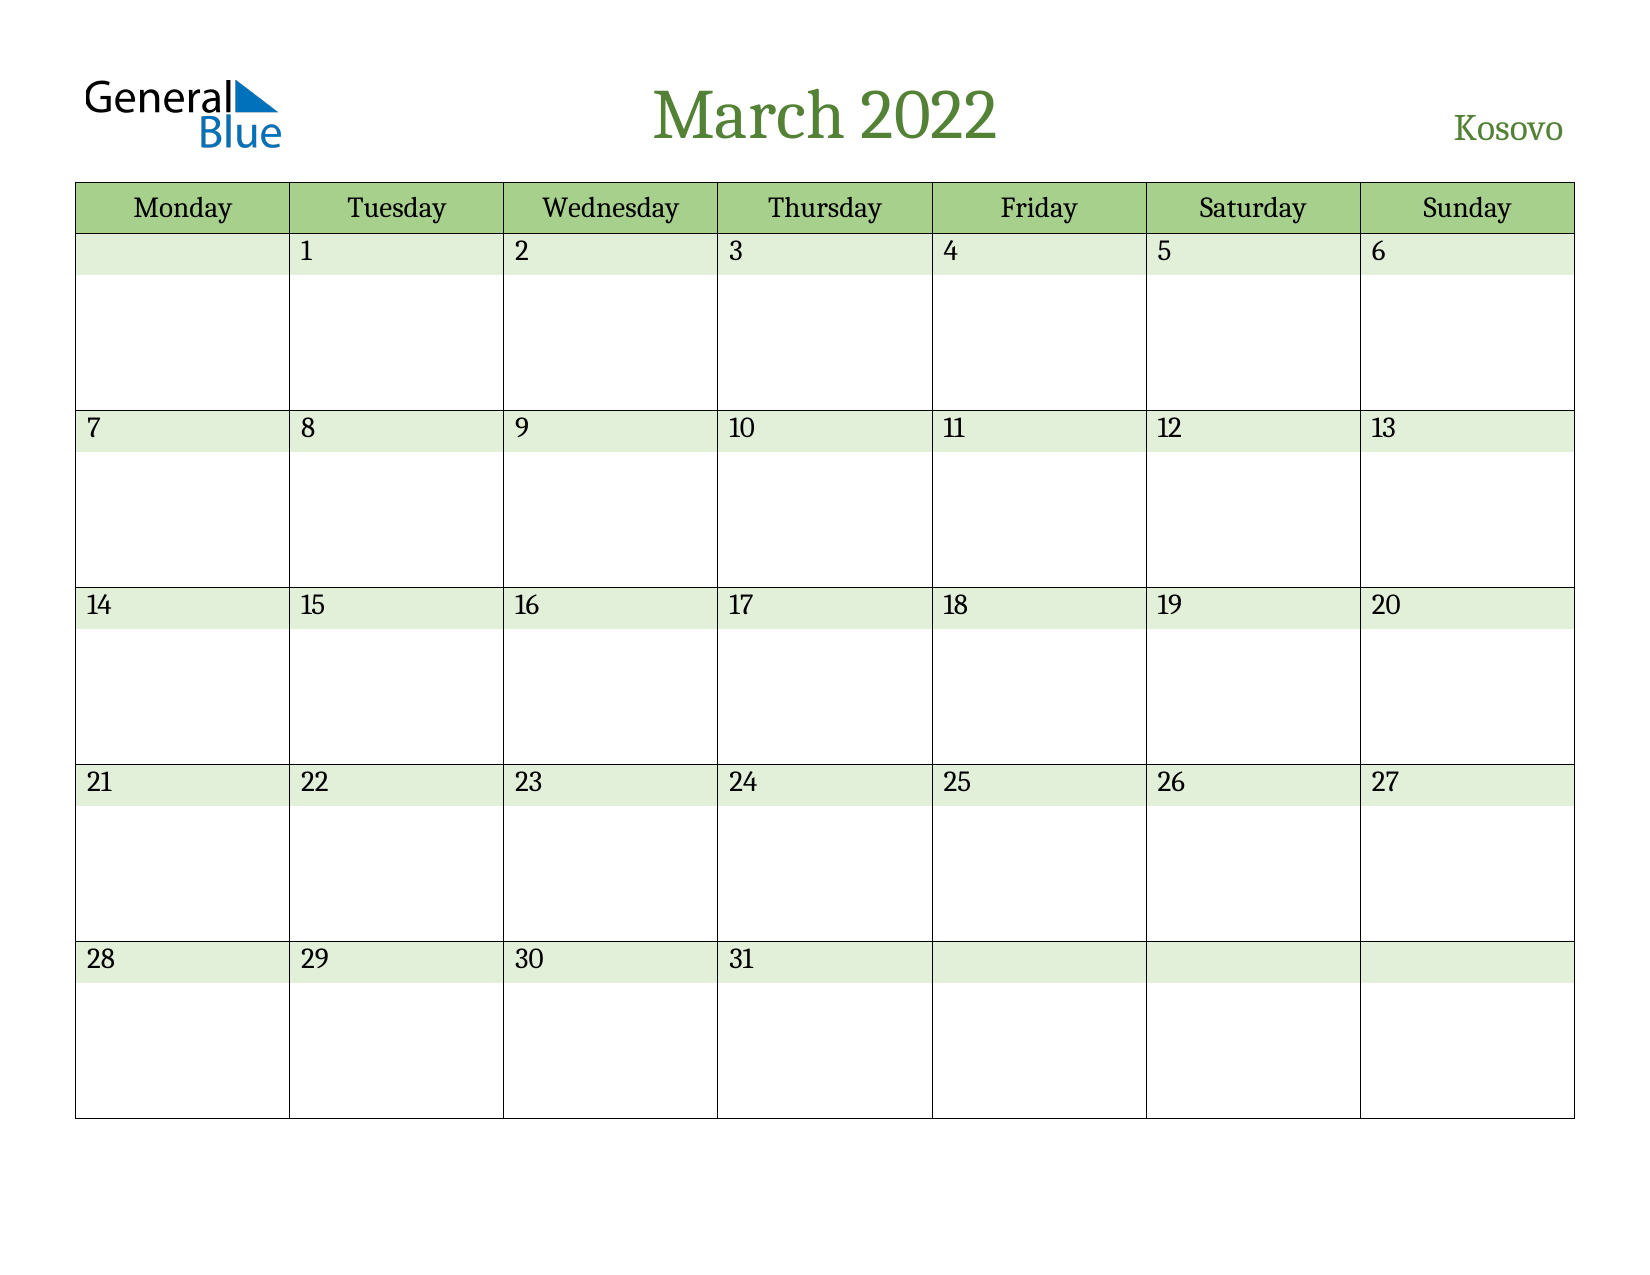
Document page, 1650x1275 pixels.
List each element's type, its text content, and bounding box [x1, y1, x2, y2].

table_cell [1147, 275, 1360, 410]
table_cell 3 [718, 234, 932, 275]
table_cell [933, 942, 1146, 983]
table_cell [504, 452, 717, 587]
table_cell 16 [504, 588, 717, 629]
table_cell [1361, 275, 1574, 410]
table_cell 25 [933, 765, 1146, 806]
table_cell [718, 983, 932, 1118]
table_cell 26 [1147, 765, 1360, 806]
table_cell [933, 983, 1146, 1118]
table_cell [933, 629, 1146, 764]
table_cell 13 [1361, 411, 1574, 452]
table_cell Thursday [718, 183, 932, 233]
table_cell [1361, 983, 1574, 1118]
table_cell 28 [76, 942, 289, 983]
table_cell Monday [76, 183, 289, 233]
table_cell [290, 806, 503, 941]
table_cell 1 [290, 234, 503, 275]
table_cell 9 [504, 411, 717, 452]
table_cell [718, 275, 932, 410]
table_cell 20 [1361, 588, 1574, 629]
table_cell [718, 452, 932, 587]
table_header March 2022 [504, 75, 1146, 182]
table_cell 19 [1147, 588, 1360, 629]
table_cell 5 [1147, 234, 1360, 275]
table_cell Wednesday [504, 183, 717, 233]
table_cell 29 [290, 942, 503, 983]
table_cell [504, 275, 717, 410]
table_cell Saturday [1147, 183, 1360, 233]
table_cell [933, 275, 1146, 410]
table_cell 4 [933, 234, 1146, 275]
table_cell [76, 983, 289, 1118]
table_cell 27 [1361, 765, 1574, 806]
table_cell 10 [718, 411, 932, 452]
table_cell 23 [504, 765, 717, 806]
table_cell [1147, 452, 1360, 587]
table_cell [290, 629, 503, 764]
table_cell [504, 983, 717, 1118]
table_cell 30 [504, 942, 717, 983]
table_cell 6 [1361, 234, 1574, 275]
table_cell [718, 629, 932, 764]
table_cell [718, 806, 932, 941]
table_cell 11 [933, 411, 1146, 452]
table_cell [1361, 452, 1574, 587]
table_cell 24 [718, 765, 932, 806]
table_cell 2 [504, 234, 717, 275]
table_cell [1361, 942, 1574, 983]
table_cell [1147, 806, 1360, 941]
table_cell [290, 983, 503, 1118]
table_cell Sunday [1361, 183, 1574, 233]
table_cell 7 [76, 411, 289, 452]
table_header [76, 75, 503, 182]
table_cell [76, 234, 289, 275]
table_cell 22 [290, 765, 503, 806]
table_cell [76, 452, 289, 587]
table_cell 8 [290, 411, 503, 452]
table_cell 12 [1147, 411, 1360, 452]
table_cell [504, 806, 717, 941]
table_cell [76, 275, 289, 410]
table_cell Friday [933, 183, 1146, 233]
table_cell [290, 275, 503, 410]
table_cell 18 [933, 588, 1146, 629]
table_cell 15 [290, 588, 503, 629]
picture [86, 80, 281, 148]
table_cell [504, 629, 717, 764]
table_cell 31 [718, 942, 932, 983]
table_cell [933, 806, 1146, 941]
table_cell [1361, 806, 1574, 941]
table_cell [1147, 942, 1360, 983]
table_header Kosovo [1146, 75, 1574, 182]
table_cell [290, 452, 503, 587]
table_cell 17 [718, 588, 932, 629]
table_cell Tuesday [290, 183, 503, 233]
table_cell [1147, 983, 1360, 1118]
table_cell [933, 452, 1146, 587]
table_cell [1361, 629, 1574, 764]
table_cell [1147, 629, 1360, 764]
table_cell [76, 629, 289, 764]
table_cell [76, 806, 289, 941]
table_cell 21 [76, 765, 289, 806]
table_cell 14 [76, 588, 289, 629]
